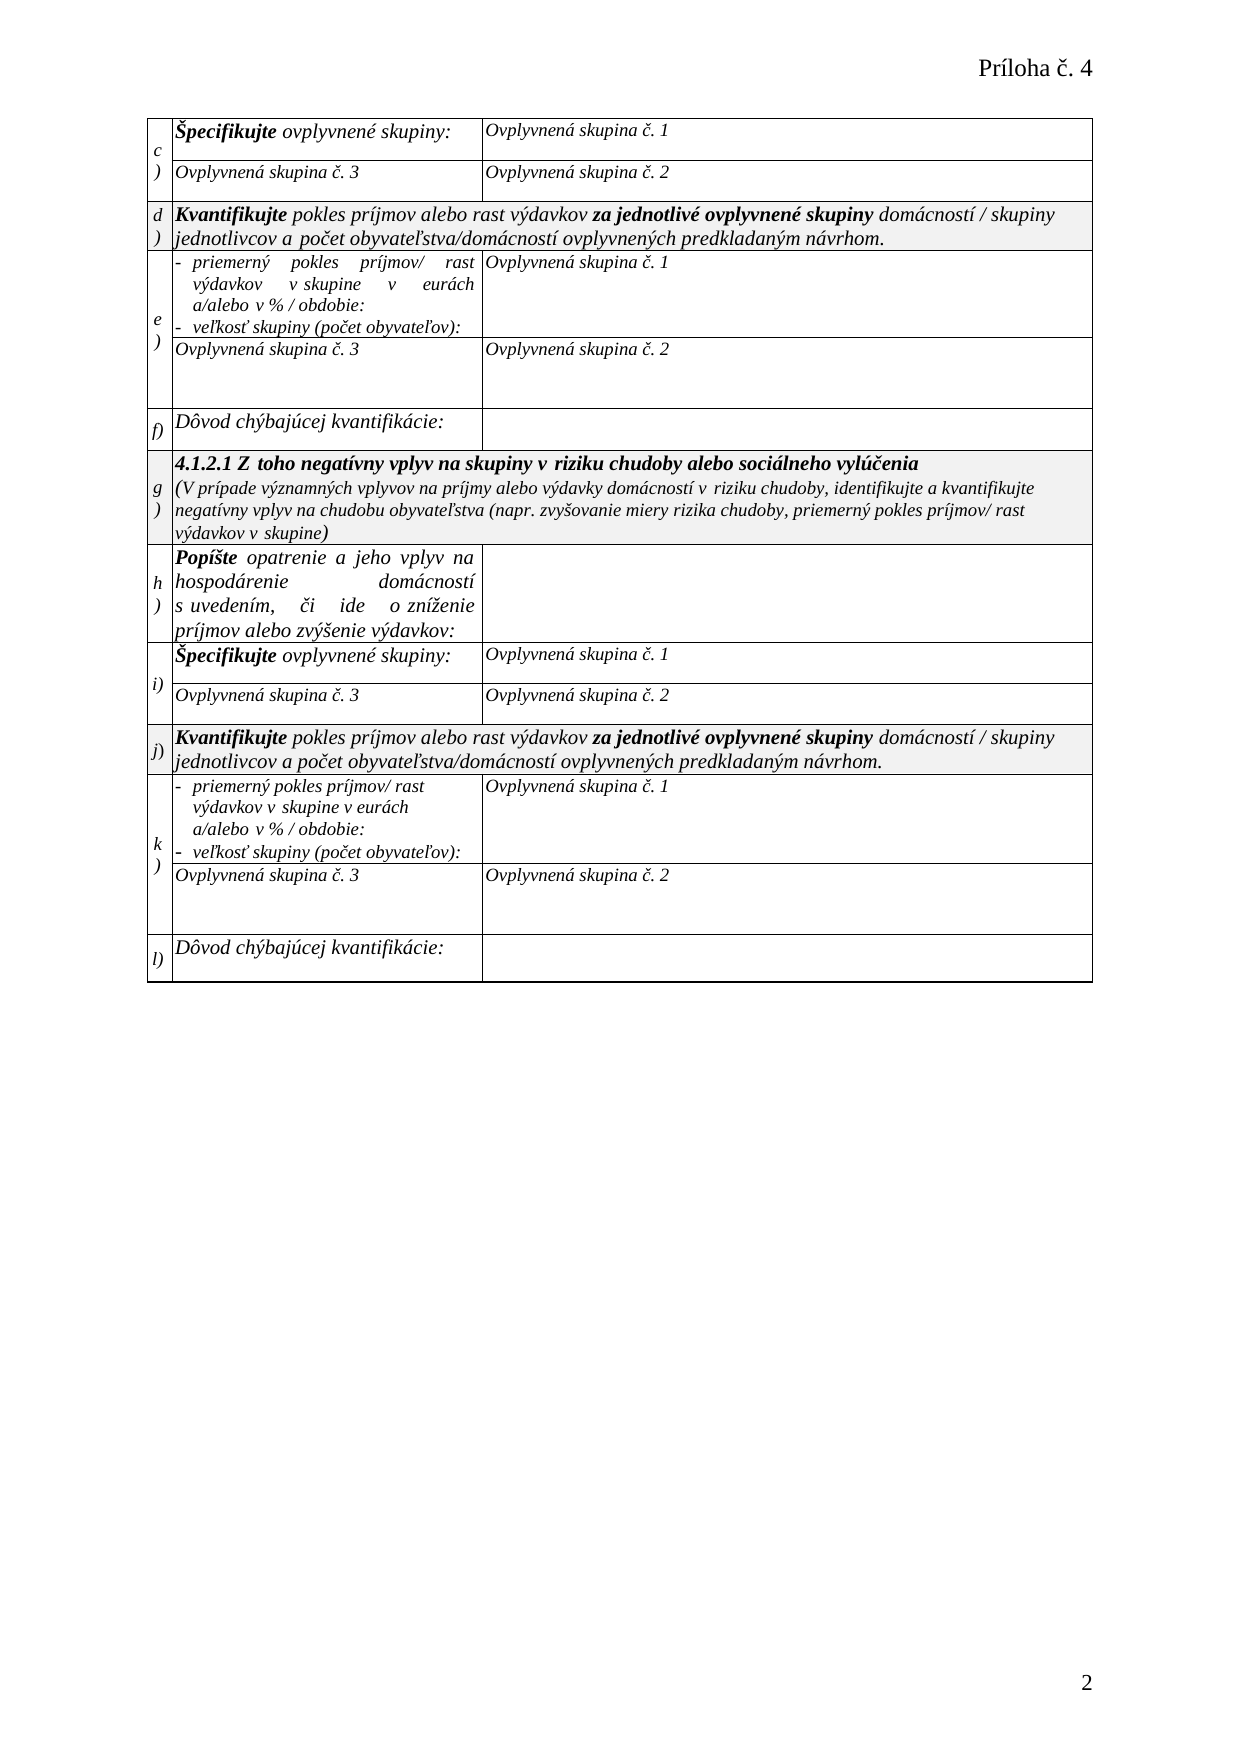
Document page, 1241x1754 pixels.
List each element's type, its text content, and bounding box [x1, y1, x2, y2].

table_cell 4.1.2.1 Z toho negatívny vplyv na skupiny v riziku chudoby alebo sociálneho vylúčenia (V prípade významných vplyvov na príjmy alebo výdavky domácností v riziku chudoby, identifikujte a kvantifikujte negatívny vplyv na chudobu obyvateľstva (napr. zvyšovanie miery rizika chudoby, priemerný pokles príjmov/ rast výdavkov v skupine) [173, 451, 1092, 544]
table_cell d) [148, 202, 172, 250]
table_cell i) [148, 643, 172, 724]
table_cell Ovplyvnená skupina č. 2 [483, 864, 1092, 934]
table_cell [483, 409, 1092, 449]
table_cell Špecifikujte ovplyvnené skupiny: [173, 643, 482, 683]
table_cell Ovplyvnená skupina č. 2 [483, 161, 1092, 201]
table_cell h) [148, 545, 172, 642]
table_cell [483, 545, 1092, 642]
table_cell Ovplyvnená skupina č. 1 [483, 251, 1092, 337]
table_cell [483, 935, 1092, 981]
table_cell Dôvod chýbajúcej kvantifikácie: [173, 409, 482, 449]
table_cell Ovplyvnená skupina č. 1 [483, 119, 1092, 159]
table_cell Ovplyvnená skupina č. 3 [173, 338, 482, 408]
table_cell f) [148, 409, 172, 449]
table_cell c) [148, 119, 172, 201]
table_cell k) [148, 775, 172, 934]
table_cell j) [148, 725, 172, 773]
table_cell Kvantifikujte pokles príjmov alebo rast výdavkov za jednotlivé ovplyvnené skupiny domácností / skupiny jednotlivcov a počet obyvateľstva/domácností ovplyvnených predkladaným návrhom. [173, 202, 1092, 250]
table_cell Ovplyvnená skupina č. 1 [483, 775, 1092, 863]
table_cell Ovplyvnená skupina č. 1 [483, 643, 1092, 683]
table_cell Ovplyvnená skupina č. 3 [173, 684, 482, 724]
table_cell Špecifikujte ovplyvnené skupiny: [173, 119, 482, 159]
table_cell Popíšte opatrenie a jeho vplyv na hospodárenie domácností s uvedením, či ide o zníženie príjmov alebo zvýšenie výdavkov: [173, 545, 482, 642]
table_cell priemerný pokles príjmov/ rast výdavkov v skupine v eurách a/alebo v % / obdobie: veľkosť skupiny (počet obyvateľov): [173, 775, 482, 863]
table_cell Ovplyvnená skupina č. 2 [483, 338, 1092, 408]
table_cell priemerný pokles príjmov/ rast výdavkov v skupine v eurách a/alebo v % / obdobie: veľkosť skupiny (počet obyvateľov): [173, 251, 482, 337]
table_cell g) [148, 451, 172, 544]
table_cell Ovplyvnená skupina č. 3 [173, 864, 482, 934]
table_cell Kvantifikujte pokles príjmov alebo rast výdavkov za jednotlivé ovplyvnené skupiny domácností / skupiny jednotlivcov a počet obyvateľstva/domácností ovplyvnených predkladaným návrhom. [173, 725, 1092, 773]
table_cell Ovplyvnená skupina č. 3 [173, 161, 482, 201]
table_cell Dôvod chýbajúcej kvantifikácie: [173, 935, 482, 981]
table_cell Ovplyvnená skupina č. 2 [483, 684, 1092, 724]
table_cell l) [148, 935, 172, 981]
table_cell e) [148, 251, 172, 408]
